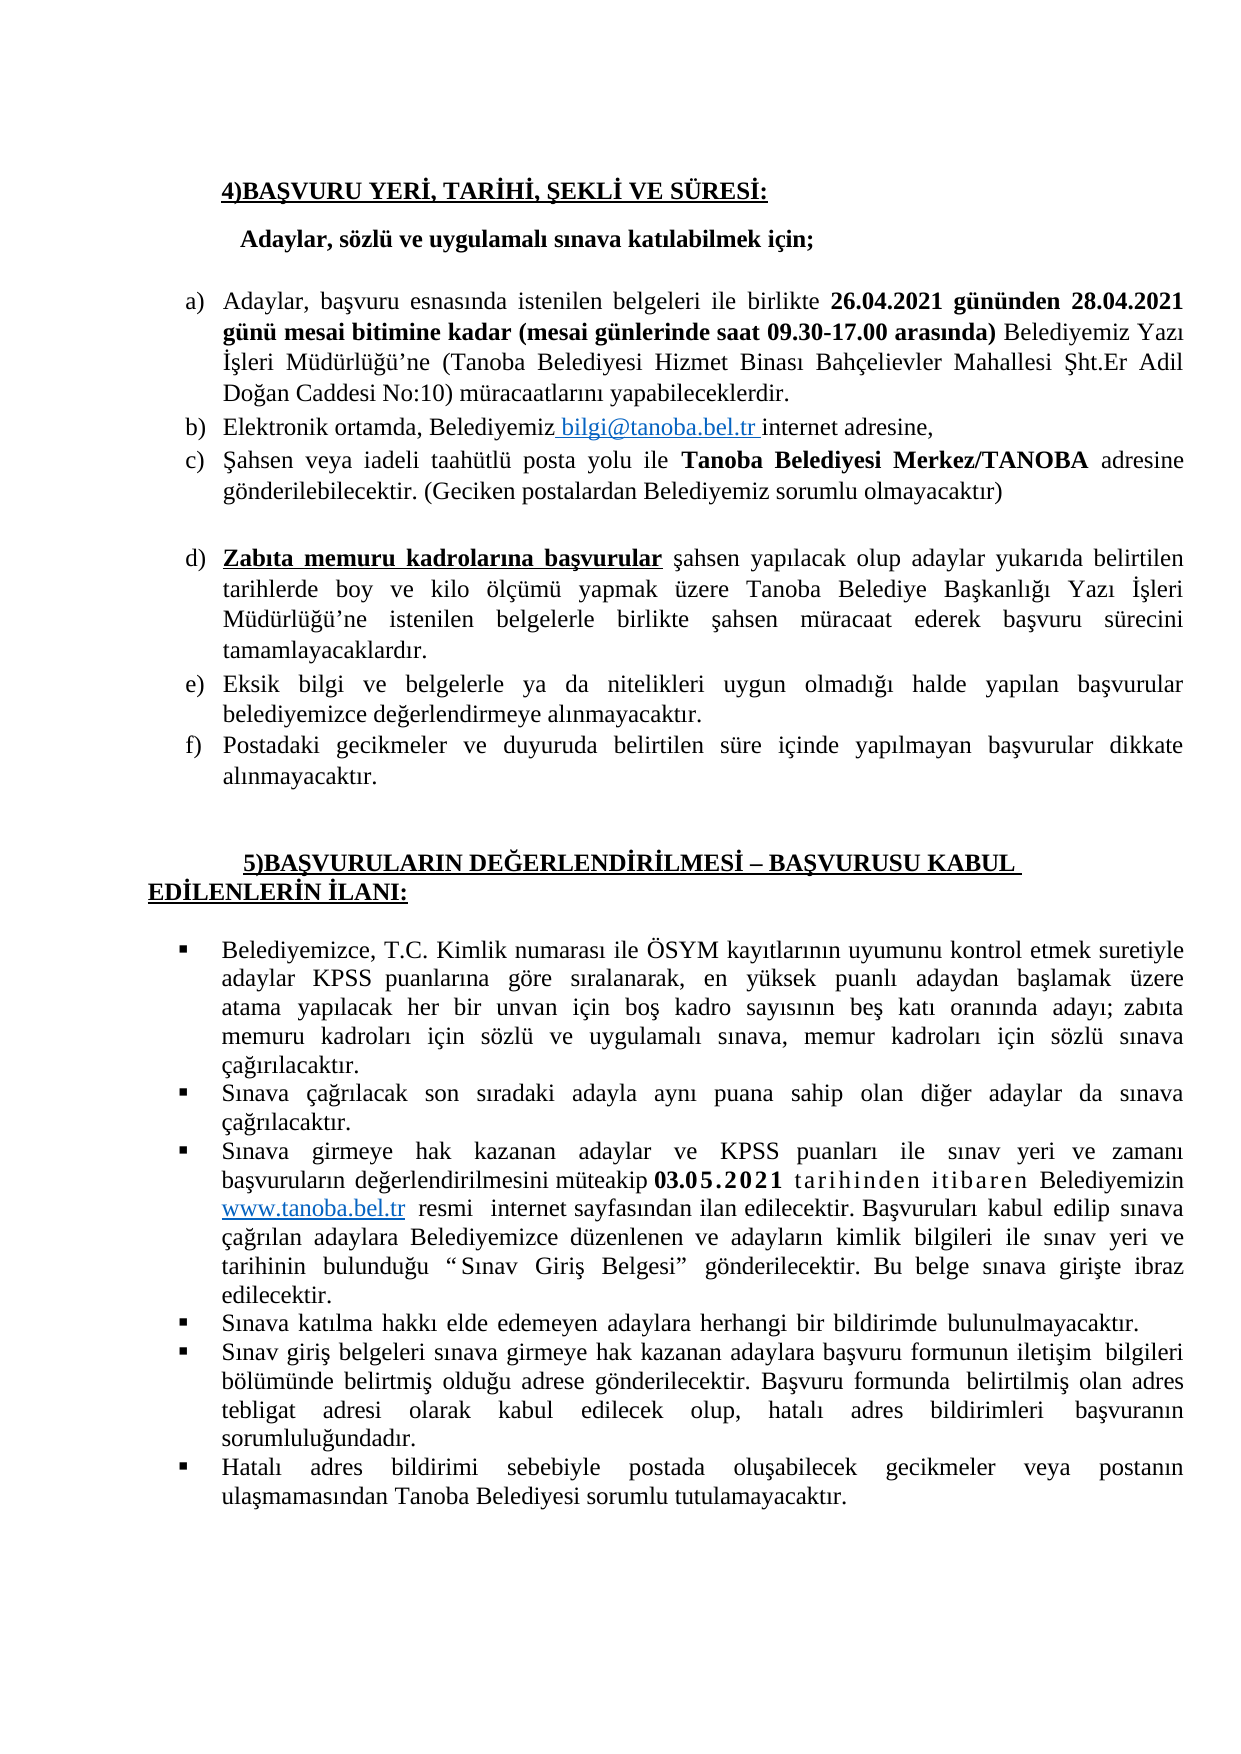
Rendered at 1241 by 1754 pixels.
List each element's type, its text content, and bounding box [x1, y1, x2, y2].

list Sınav giriş belgeleri sınava girmeye hak kazanan adaylara başvuru formunun iletişim bilgileri bölümünde belirtmiş olduğu adrese gönderilecektir. Başvuru formunda belirtilmiş olan adres tebligat adresi olarak kabul edilecek olup, hatalı adres bildirimleri başvuranın sorumluluğundadır. [177, 1337, 1184, 1452]
text 5)BAŞVURULARIN DEĞERLENDİRİLMESİ – BAŞVURUSU KABUL EDİLENLERİN İLANI: [148, 848, 1093, 906]
list Adaylar, başvuru esnasında istenilen belgeleri ile birlikte 26.04.2021 gününden 28.04.2021 günü mesai bitimine kadar (mesai günlerinde saat 09.30-17.00 arasında) Belediyemiz Yazı İşleri Müdürlüğü’ne (Tanoba Belediyesi Hizmet Binası Bahçelievler Mahallesi Şht.Er Adil Doğan Caddesi No:10) müracaatlarını yapabileceklerdir. [185, 286, 1184, 407]
list Belediyemizce, T.C. Kimlik numarası ile ÖSYM kayıtlarının uyumunu kontrol etmek suretiyle adaylar KPSS puanlarına göre sıralanarak, en yüksek puanlı adaydan başlamak üzere atama yapılacak her bir unvan için boş kadro sayısının beş katı oranında adayı; zabıta memuru kadroları için sözlü ve uygulamalı sınava, memur kadroları için sözlü sınava çağırılacaktır. [177, 935, 1184, 1078]
list Sınava girmeye hak kazanan adaylar ve KPSS puanları ile sınav yeri ve zamanı başvuruların değerlendirilmesini müteakip 03.05.2021 tarihinden itibaren Belediyemizin www.tanoba.bel.tr resmi internet sayfasından ilan edilecektir. Başvuruları kabul edilip sınava çağrılan adaylara Belediyemizce düzenlenen ve adayların kimlik bilgileri ile sınav yeri ve tarihinin bulunduğu “Sınav Giriş Belgesi” gönderilecektir. Bu belge sınava girişte ibraz edilecektir. [177, 1136, 1184, 1308]
list Sınava çağrılacak son sıradaki adayla aynı puana sahip olan diğer adaylar da sınava çağrılacaktır. [177, 1078, 1184, 1136]
list Hatalı adres bildirimi sebebiyle postada oluşabilecek gecikmeler veya postanın ulaşmamasından Tanoba Belediyesi sorumlu tutulamayacaktır. [177, 1452, 1184, 1510]
list Elektronik ortamda, Belediyemiz bilgi@tanoba.bel.tr internet adresine, [185, 412, 1093, 441]
list Şahsen veya iadeli taahütlü posta yolu ile Tanoba Belediyesi Merkez/TANOBA adresine gönderilebilecektir. (Geciken postalardan Belediyemiz sorumlu olmayacaktır) [185, 445, 1184, 505]
text 4)BAŞVURU YERİ, TARİHİ, ŞEKLİ VE SÜRESİ: [148, 176, 1093, 205]
list Zabıta memuru kadrolarına başvurular şahsen yapılacak olup adaylar yukarıda belirtilen tarihlerde boy ve kilo ölçümü yapmak üzere Tanoba Belediye Başkanlığı Yazı İşleri Müdürlüğü’ne istenilen belgelerle birlikte şahsen müracaat ederek başvuru sürecini tamamlayacaklardır. [185, 543, 1184, 664]
list Sınava katılma hakkı elde edemeyen adaylara herhangi bir bildirimde bulunulmayacaktır. [177, 1308, 1184, 1337]
list Postadaki gecikmeler ve duyuruda belirtilen süre içinde yapılmayan başvurular dikkate alınmayacaktır. [185, 730, 1184, 790]
text Adaylar, sözlü ve uygulamalı sınava katılabilmek için; [148, 224, 1084, 252]
list Eksik bilgi ve belgelerle ya da nitelikleri uygun olmadığı halde yapılan başvurular belediyemizce değerlendirmeye alınmayacaktır. [185, 669, 1184, 728]
